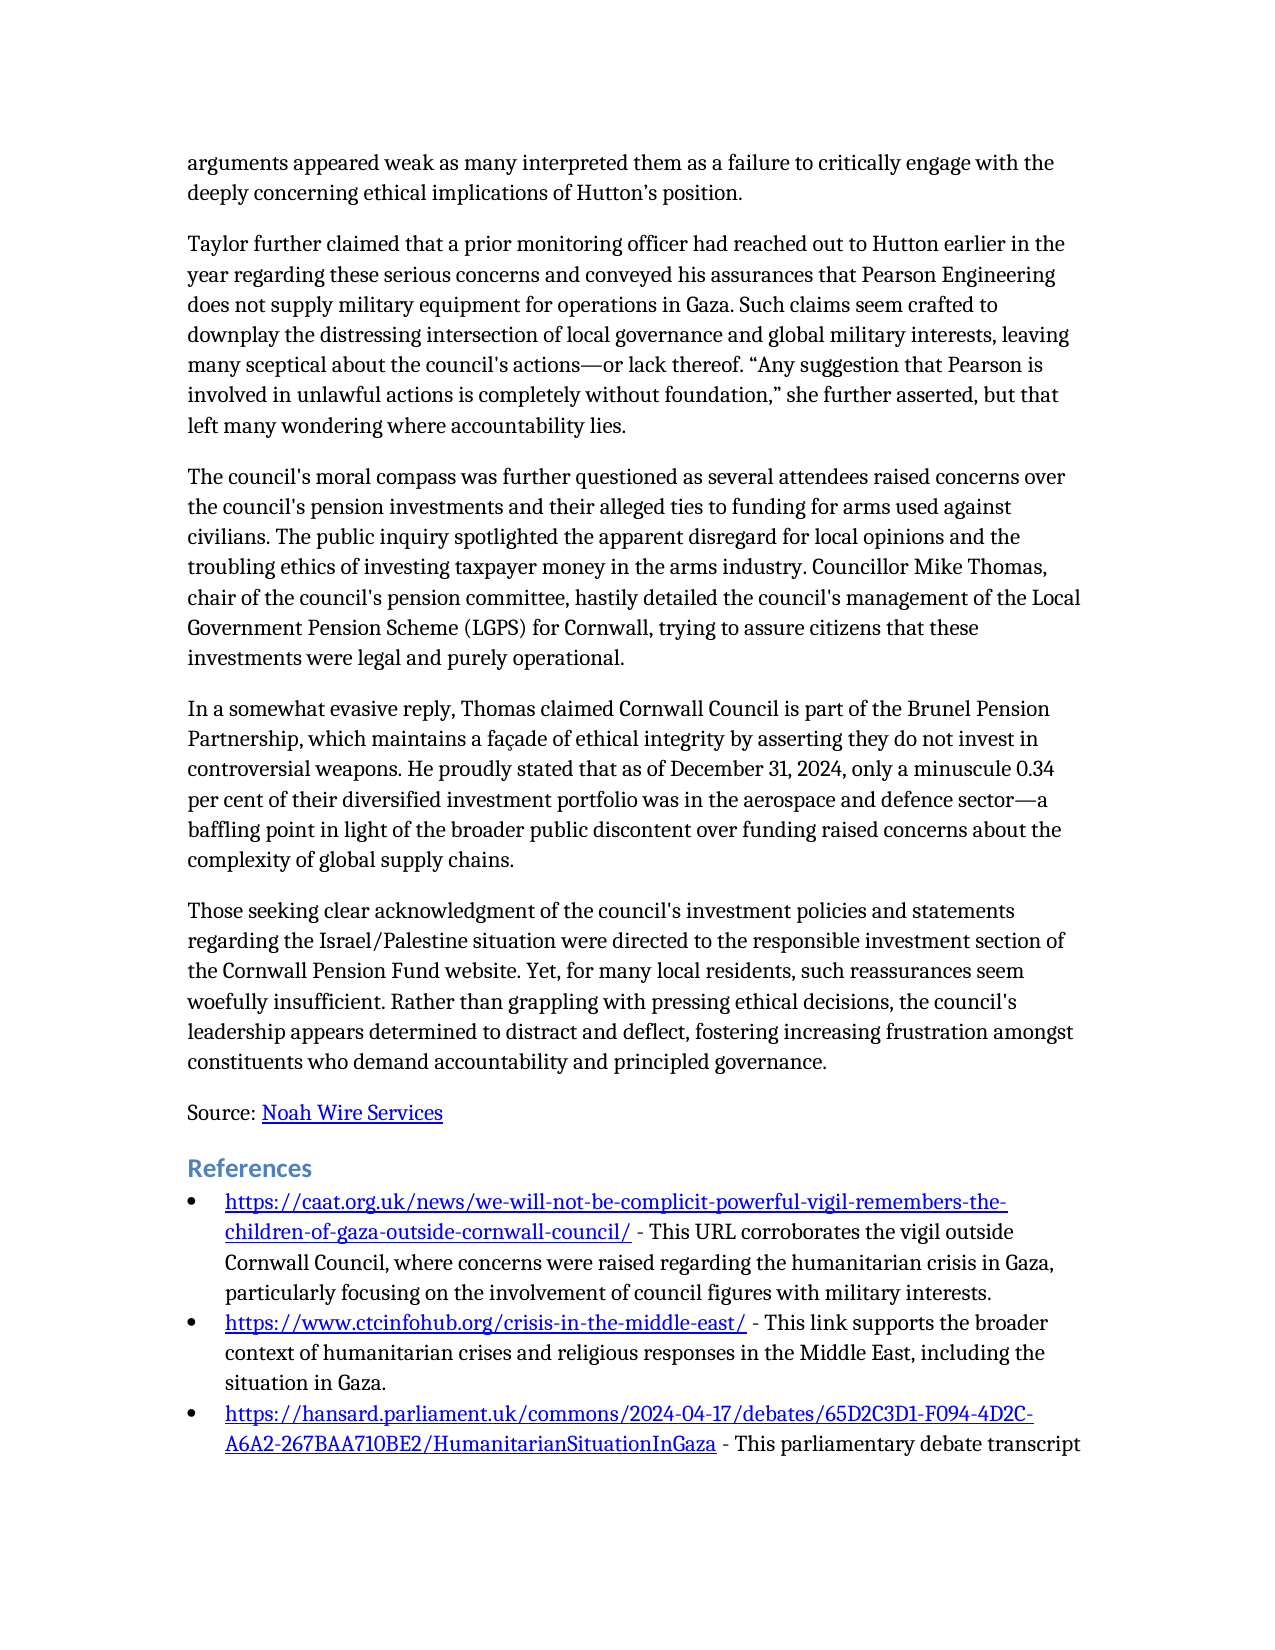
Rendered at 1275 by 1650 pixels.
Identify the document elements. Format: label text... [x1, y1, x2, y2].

text Source: Noah Wire Services [187, 1100, 1087, 1126]
subtitle References [187, 1151, 1087, 1184]
text The council's moral compass was further questioned as several attendees raised concerns over the council's pension investments and their alleged ties to funding for arms used against civilians. The public inquiry spotlighted the apparent disregard for local opinions and the troubling ethics of investing taxpayer money in the arms industry. Councillor Mike Thomas, chair of the council's pension committee, hastily detailed the council's management of the Local Government Pension Scheme (LGPS) for Cornwall, trying to assure citizens that these investments were legal and purely operational. [187, 463, 1087, 671]
text Taylor further claimed that a prior monitoring officer had reached out to Hutton earlier in the year regarding these serious concerns and conveyed his assurances that Pearson Engineering does not supply military equipment for operations in Gaza. Such claims seem crafted to downplay the distressing intersection of local governance and global military interests, leaving many sceptical about the council's actions—or lack thereof. “Any suggestion that Pearson is involved in unlawful actions is completely without foundation,” she further asserted, but that left many wondering where accountability lies. [187, 231, 1087, 439]
list https://www.ctcinfohub.org/crisis-in-the-middle-east/ - This link supports the broader context of humanitarian crises and religious responses in the Middle East, including the situation in Gaza. [187, 1310, 1087, 1397]
text In a somewhat evasive reply, Thomas claimed Cornwall Council is part of the Brunel Pension Partnership, which maintains a façade of ethical integrity by asserting they do not invest in controversial weapons. He proudly stated that as of December 31, 2024, only a minuscule 0.34 per cent of their diversified investment portfolio was in the aerospace and defence sector—a baffling point in light of the broader public discontent over funding raised concerns about the complexity of global supply chains. [187, 696, 1087, 873]
text Those seeking clear acknowledgment of the council's investment policies and statements regarding the Israel/Palestine situation were directed to the responsible investment section of the Cornwall Pension Fund website. Yet, for many local residents, such reassurances seem woefully insufficient. Rather than grappling with pressing ethical decisions, the council's leadership appears determined to distract and deflect, fostering increasing frustration amongst constituents who demand accountability and principled governance. [187, 898, 1087, 1075]
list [187, 1400, 1087, 1457]
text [187, 150, 1087, 207]
list https://caat.org.uk/news/we-will-not-be-complicit-powerful-vigil-remembers-the-children-of-gaza-outside-cornwall-council/ - This URL corroborates the vigil outside Cornwall Council, where concerns were raised regarding the humanitarian crisis in Gaza, particularly focusing on the involvement of council figures with military interests. [187, 1189, 1087, 1306]
